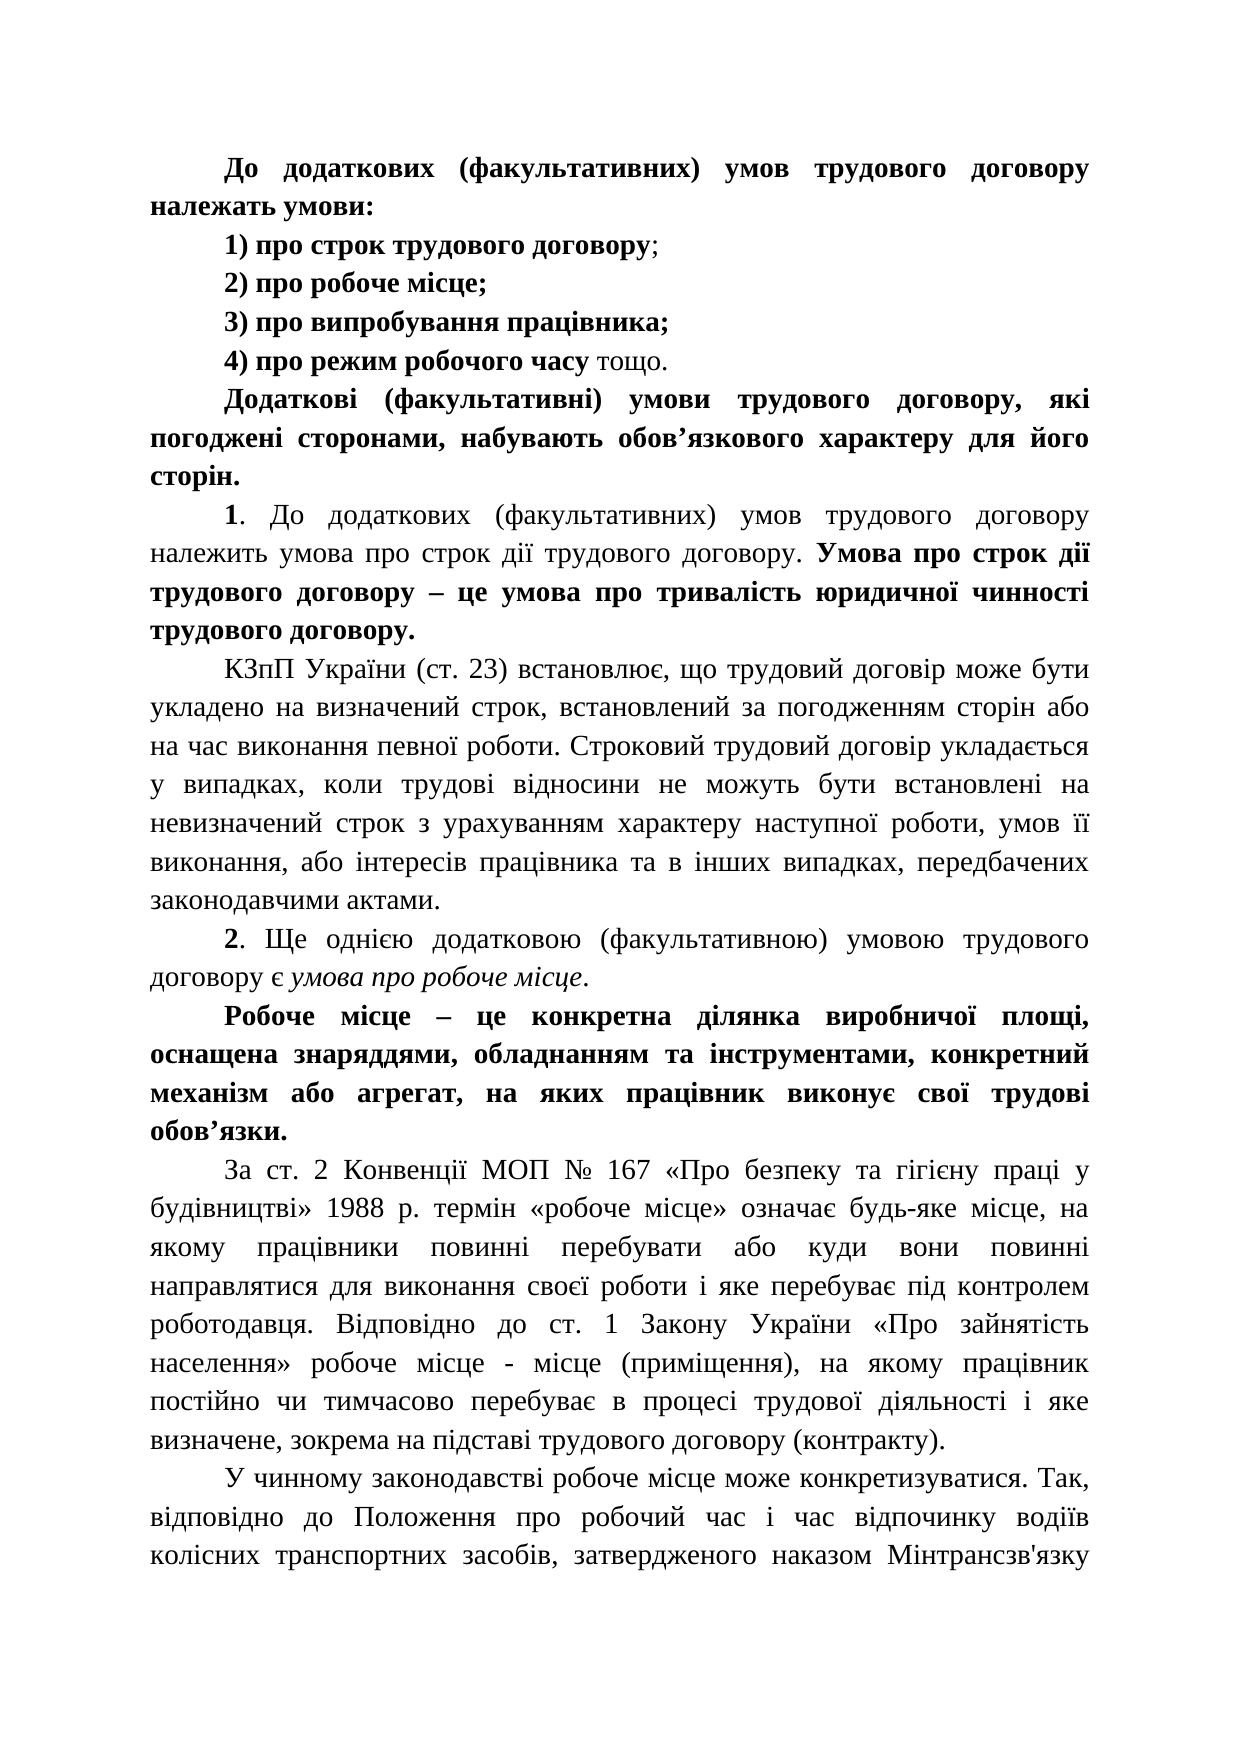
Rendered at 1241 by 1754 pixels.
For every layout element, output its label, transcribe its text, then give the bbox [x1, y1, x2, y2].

text 2) про робоче місце; [150, 266, 1090, 299]
text Додаткові (факультативні) умови трудового договору, які погоджені сторонами, набувають обов’язкового характеру для його сторін. [150, 381, 1090, 492]
text 1) про строк трудового договору; [150, 227, 1090, 261]
text Робоче місце – це конкретна ділянка виробничої площі, оснащена знаряддями, обладнанням та інструментами, конкретний механізм або агрегат, на яких працівник виконує свої трудові обов’язки. [150, 998, 1090, 1147]
text 4) про режим робочого часу тощо. [150, 343, 1090, 376]
text КЗпП України (ст. 23) встановлює, що трудовий договір може бути укладено на визначений строк, встановлений за погодженням сторін або на час виконання певної роботи. Строковий трудовий договір укладається у випадках, коли трудові відносини не можуть бути встановлені на невизначений строк з урахуванням характеру наступної роботи, умов її виконання, або інтересів працівника та в інших випадках, передбачених законодавчими актами. [150, 651, 1090, 916]
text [150, 1460, 1090, 1571]
text 3) про випробування працівника; [150, 304, 1090, 338]
text До додаткових (факультативних) умов трудового договору належать умови: [150, 150, 1090, 222]
text 1. До додаткових (факультативних) умов трудового договору належить умова про строк дії трудового договору. Умова про строк дії трудового договору – це умова про тривалість юридичної чинності трудового договору. [150, 497, 1090, 646]
text За ст. 2 Конвенції МОП № 167 «Про безпеку та гігієну праці у будівництві» 1988 р. термін «робоче місце» означає будь-яке місце, на якому працівники повинні перебувати або куди вони повинні направлятися для виконання своєї роботи і яке перебуває під контролем роботодавця. Відповідно до ст. 1 Закону України «Про зайнятість населення» робоче місце - місце (приміщення), на якому працівник постійно чи тимчасово перебуває в процесі трудової діяльності і яке визначене, зокрема на підставі трудового договору (контракту). [150, 1152, 1090, 1455]
text 2. Ще однією додатковою (факультативною) умовою трудового договору є умова про робоче місце. [150, 921, 1090, 993]
